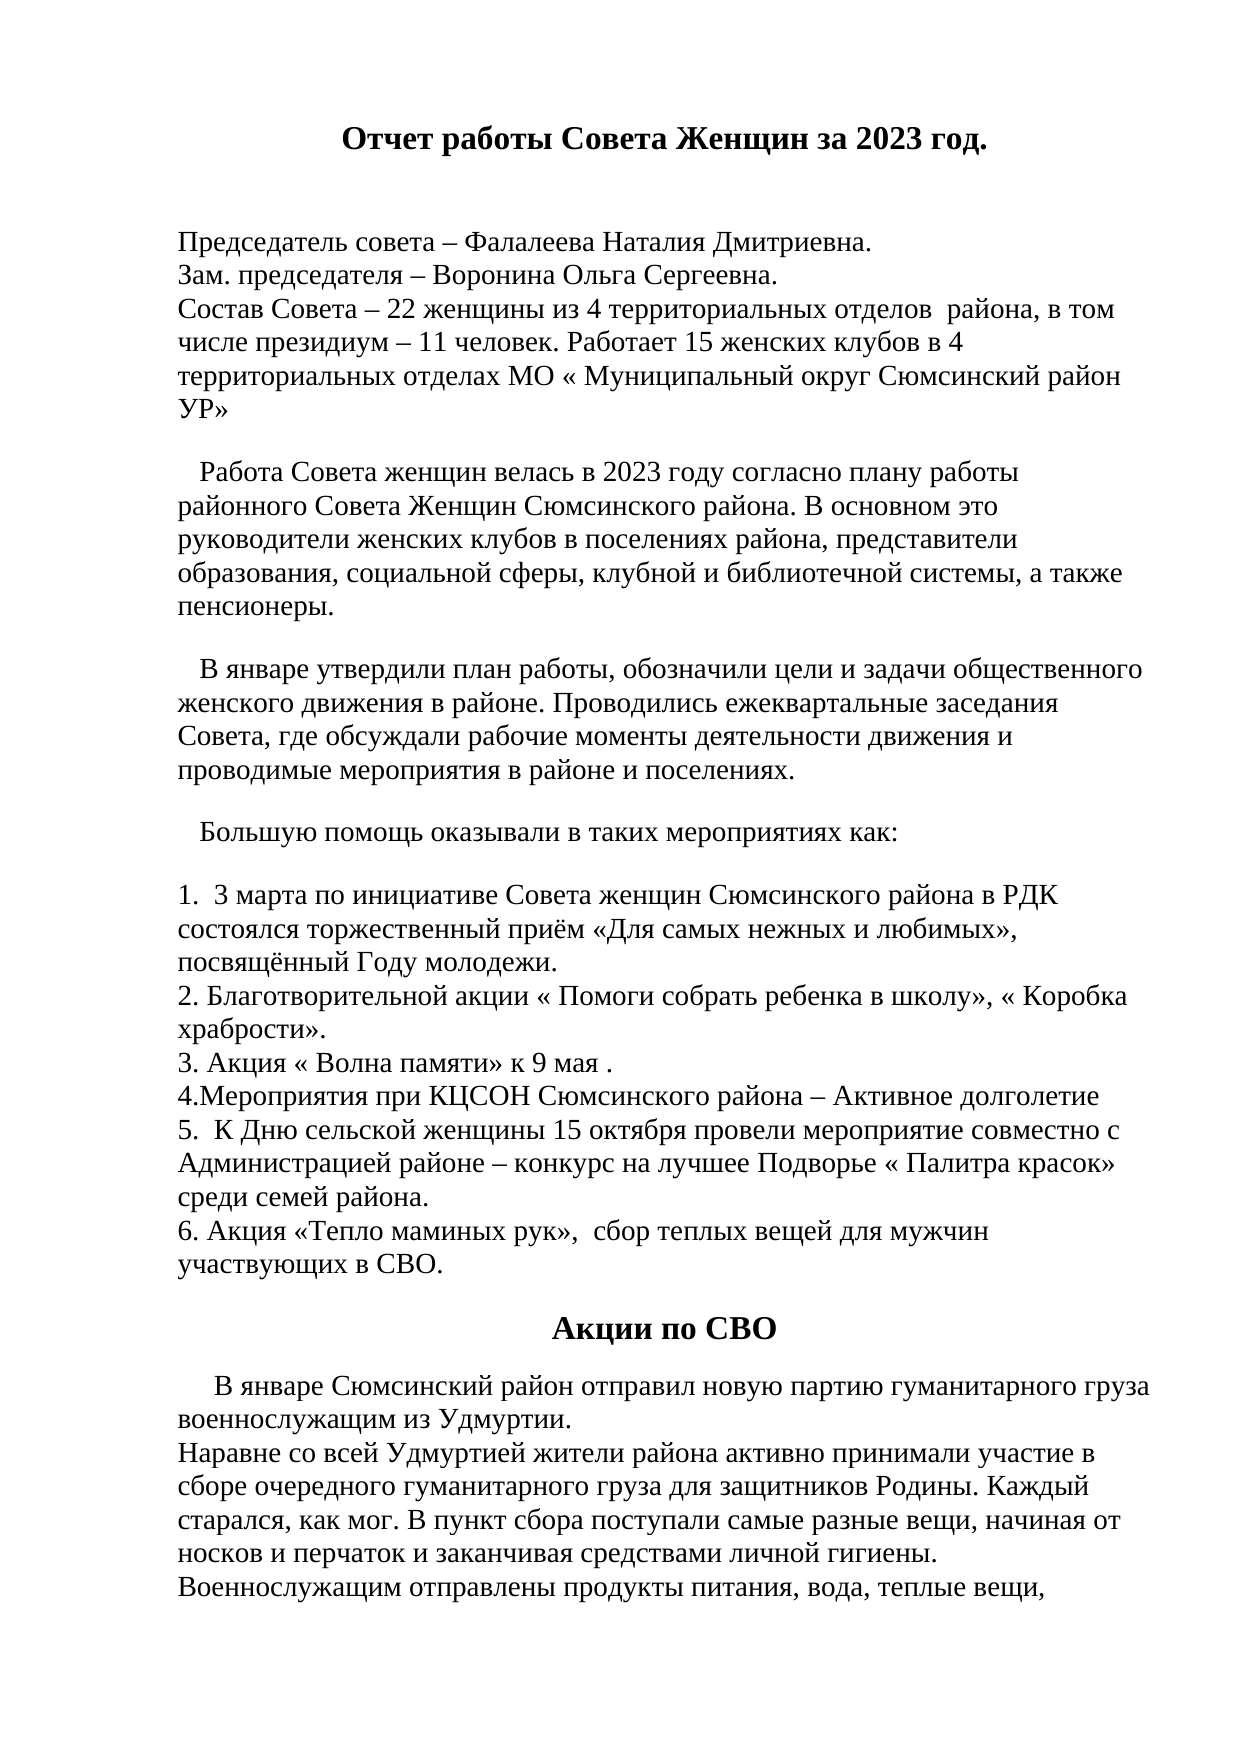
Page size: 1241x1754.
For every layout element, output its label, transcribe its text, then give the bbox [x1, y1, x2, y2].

text 5. К Дню сельской женщины 15 октября провели мероприятие совместно с Администрацией районе – конкурс на лучшее Подворье « Палитра красок» среди семей района. [177, 1112, 1152, 1213]
text Работа Совета женщин велась в 2023 году согласно плану работы районного Совета Женщин Сюмсинского района. В основном это руководители женских клубов в поселениях района, представители образования, социальной сферы, клубной и библиотечной системы, а также пенсионеры. [177, 454, 1152, 622]
text 4.Мероприятия при КЦСОН Сюмсинского района – Активное долголетие [177, 1078, 1152, 1112]
text Большую помощь оказывали в таких мероприятиях как: [177, 814, 1152, 848]
text Состав Совета – 22 женщины из 4 территориальных отделов района, в том числе президиум – 11 человек. Работает 15 женских клубов в 4 территориальных отделах МО « Муниципальный округ Сюмсинский район УР» [177, 291, 1152, 425]
text 6. Акция «Тепло маминых рук», сбор теплых вещей для мужчин участвующих в СВО. [177, 1213, 1152, 1280]
text Зам. председателя – Воронина Ольга Сергеевна. [177, 257, 1152, 291]
text 2. Благотворительной акции « Помоги собрать ребенка в школу», « Коробка храбрости». [177, 978, 1152, 1045]
text 1. 3 марта по инициативе Совета женщин Сюмсинского района в РДК состоялся торжественный приём «Для самых нежных и любимых», посвящённый Году молодежи. [177, 877, 1152, 978]
text Отчет работы Совета Женщин за 2023 год. [177, 118, 1152, 156]
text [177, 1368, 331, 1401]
text В январе утвердили план работы, обозначили цели и задачи общественного женского движения в районе. Проводились ежеквартальные заседания Совета, где обсуждали рабочие моменты деятельности движения и проводимые мероприятия в районе и поселениях. [177, 651, 1152, 785]
text Акции по СВО [177, 1308, 1152, 1347]
text 3. Акция « Волна памяти» к 9 мая . [177, 1045, 1152, 1078]
text Председатель совета – Фалалеева Наталия Дмитриевна. [177, 224, 1152, 257]
